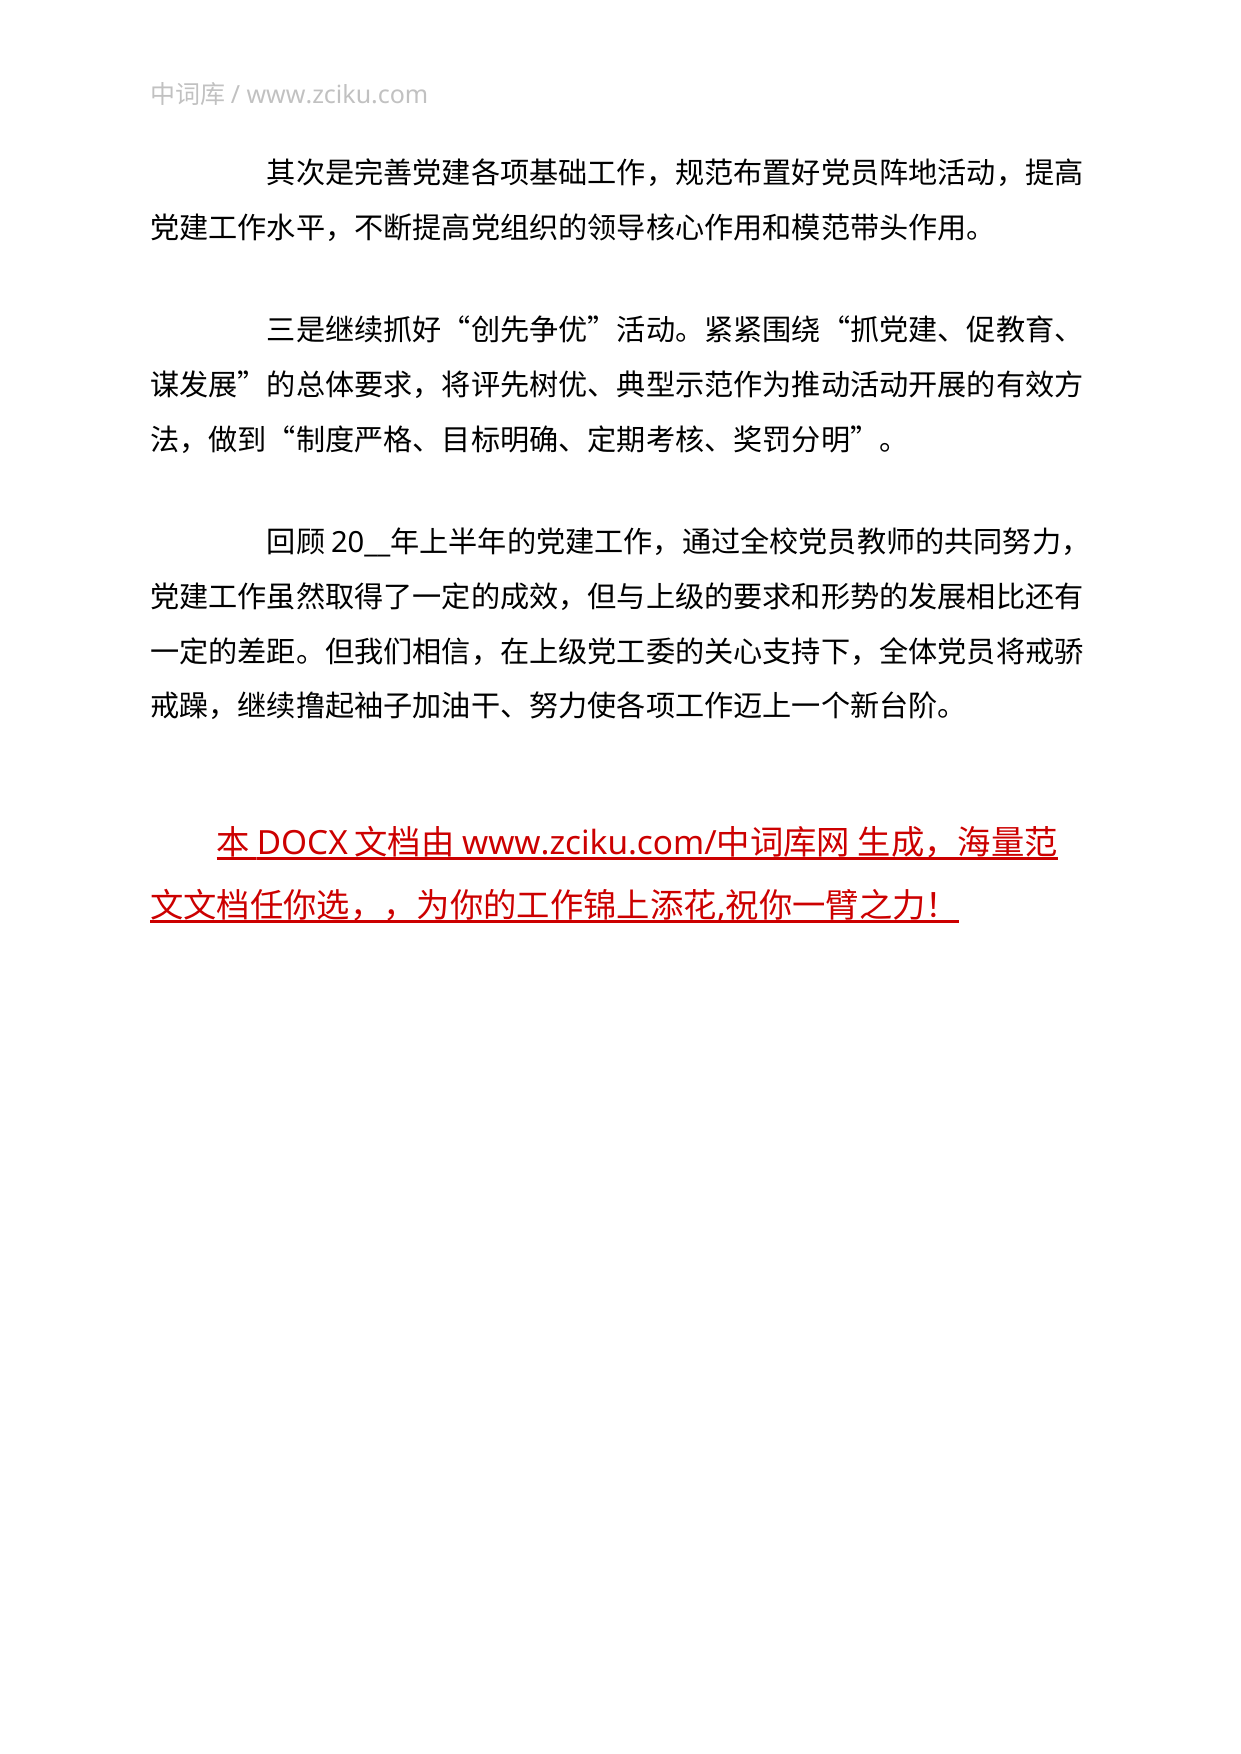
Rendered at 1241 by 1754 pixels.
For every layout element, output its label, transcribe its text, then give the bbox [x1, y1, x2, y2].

text 三是继续抓好“创先争优”活动。紧紧围绕“抓党建、促教育、谋发展”的总体要求，将评先树优、典型示范作为推动活动开展的有效方法，做到“制度严格、目标明确、定期考核、奖罚分明”。 [150, 307, 1090, 459]
text 本DOCX文档由 www.zciku.com/中词库网 生成，海量范文文档任你选，，为你的工作锦上添花,祝你一臂之力！ [150, 816, 1090, 927]
text 其次是完善党建各项基础工作，规范布置好党员阵地活动，提高党建工作水平，不断提高党组织的领导核心作用和模范带头作用。 [150, 150, 1090, 247]
text 回顾20__年上半年的党建工作，通过全校党员教师的共同努力，党建工作虽然取得了一定的成效，但与上级的要求和形势的发展相比还有一定的差距。但我们相信，在上级党工委的关心支持下，全体党员将戒骄戒躁，继续撸起袖子加油干、努力使各项工作迈上一个新台阶。 [150, 518, 1090, 725]
